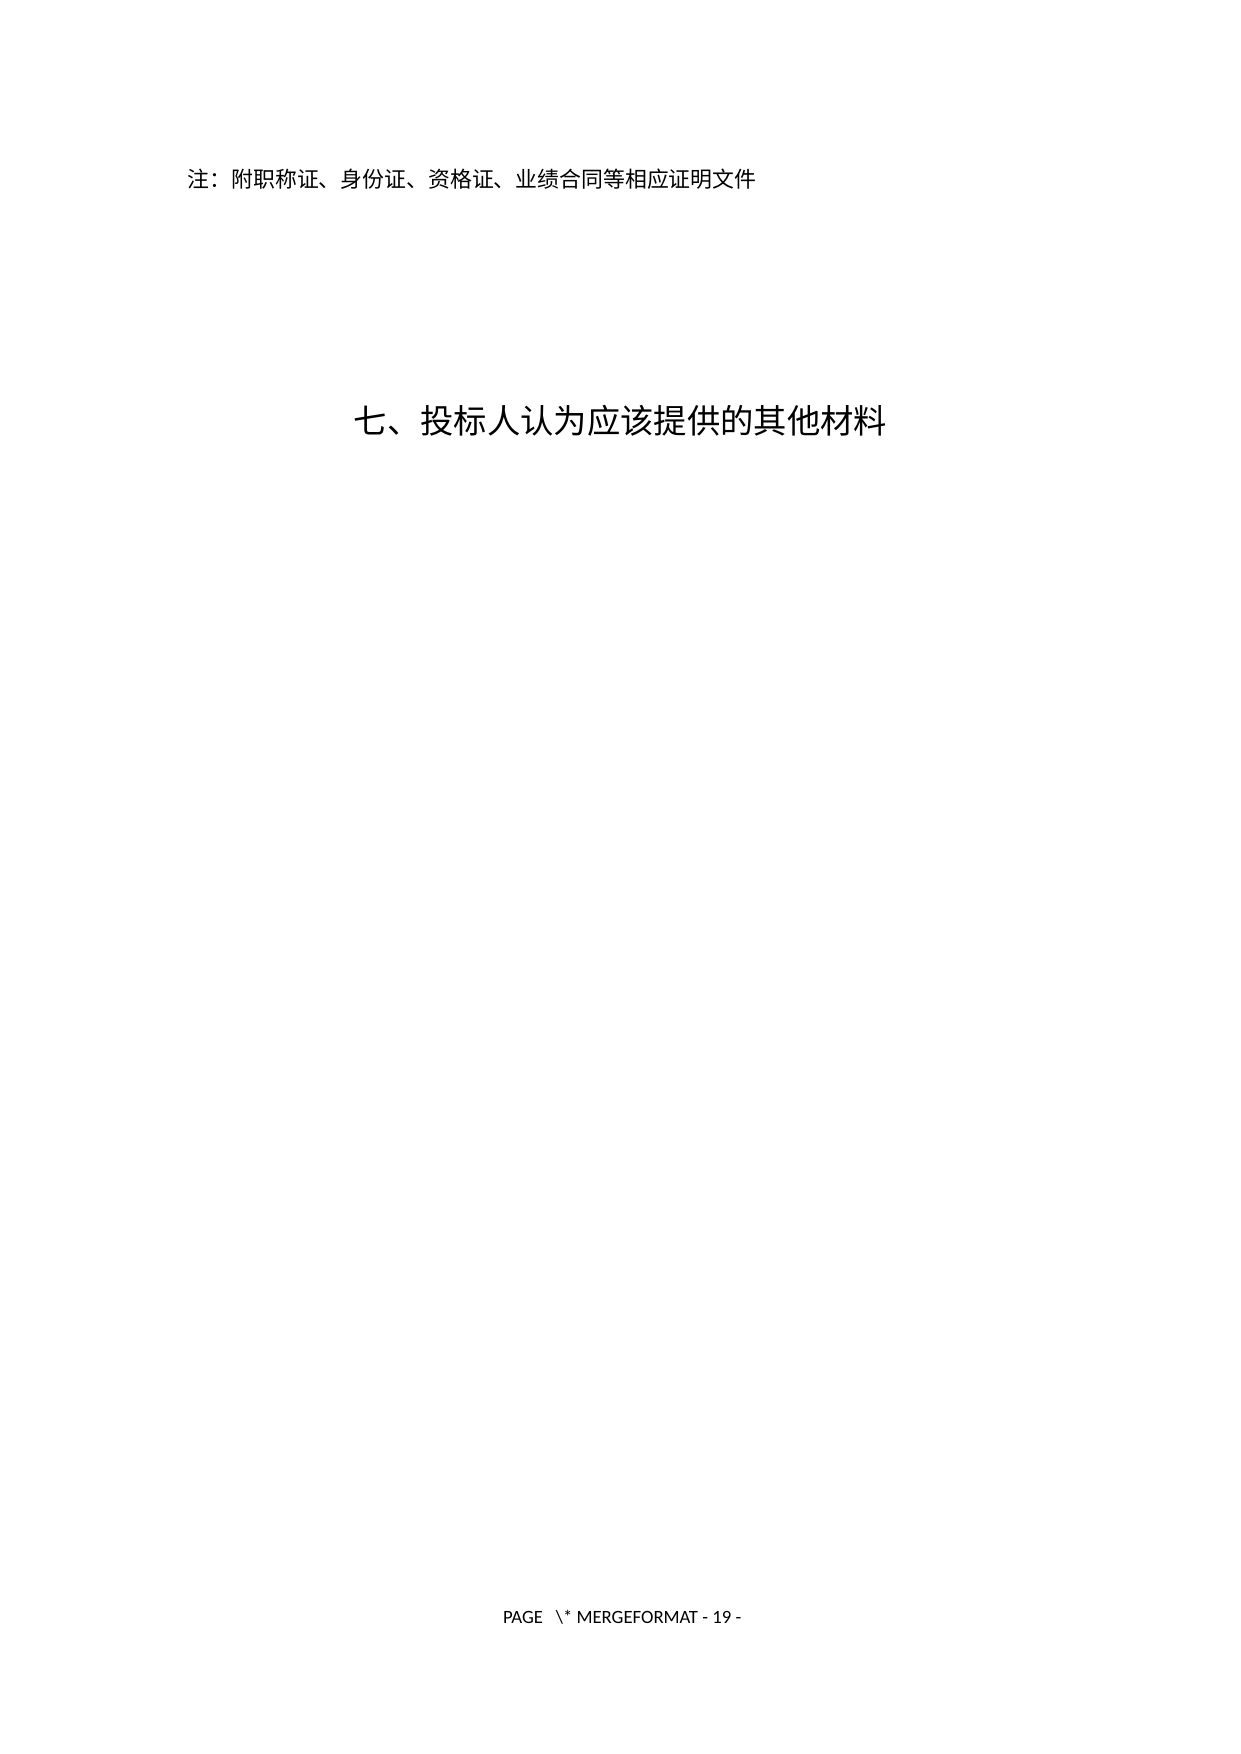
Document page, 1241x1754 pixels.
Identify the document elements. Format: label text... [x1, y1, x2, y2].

text 注：附职称证、身份证、资格证、业绩合同等相应证明文件 [187, 162, 1053, 194]
text 七、投标人认为应该提供的其他材料 [187, 386, 1053, 451]
